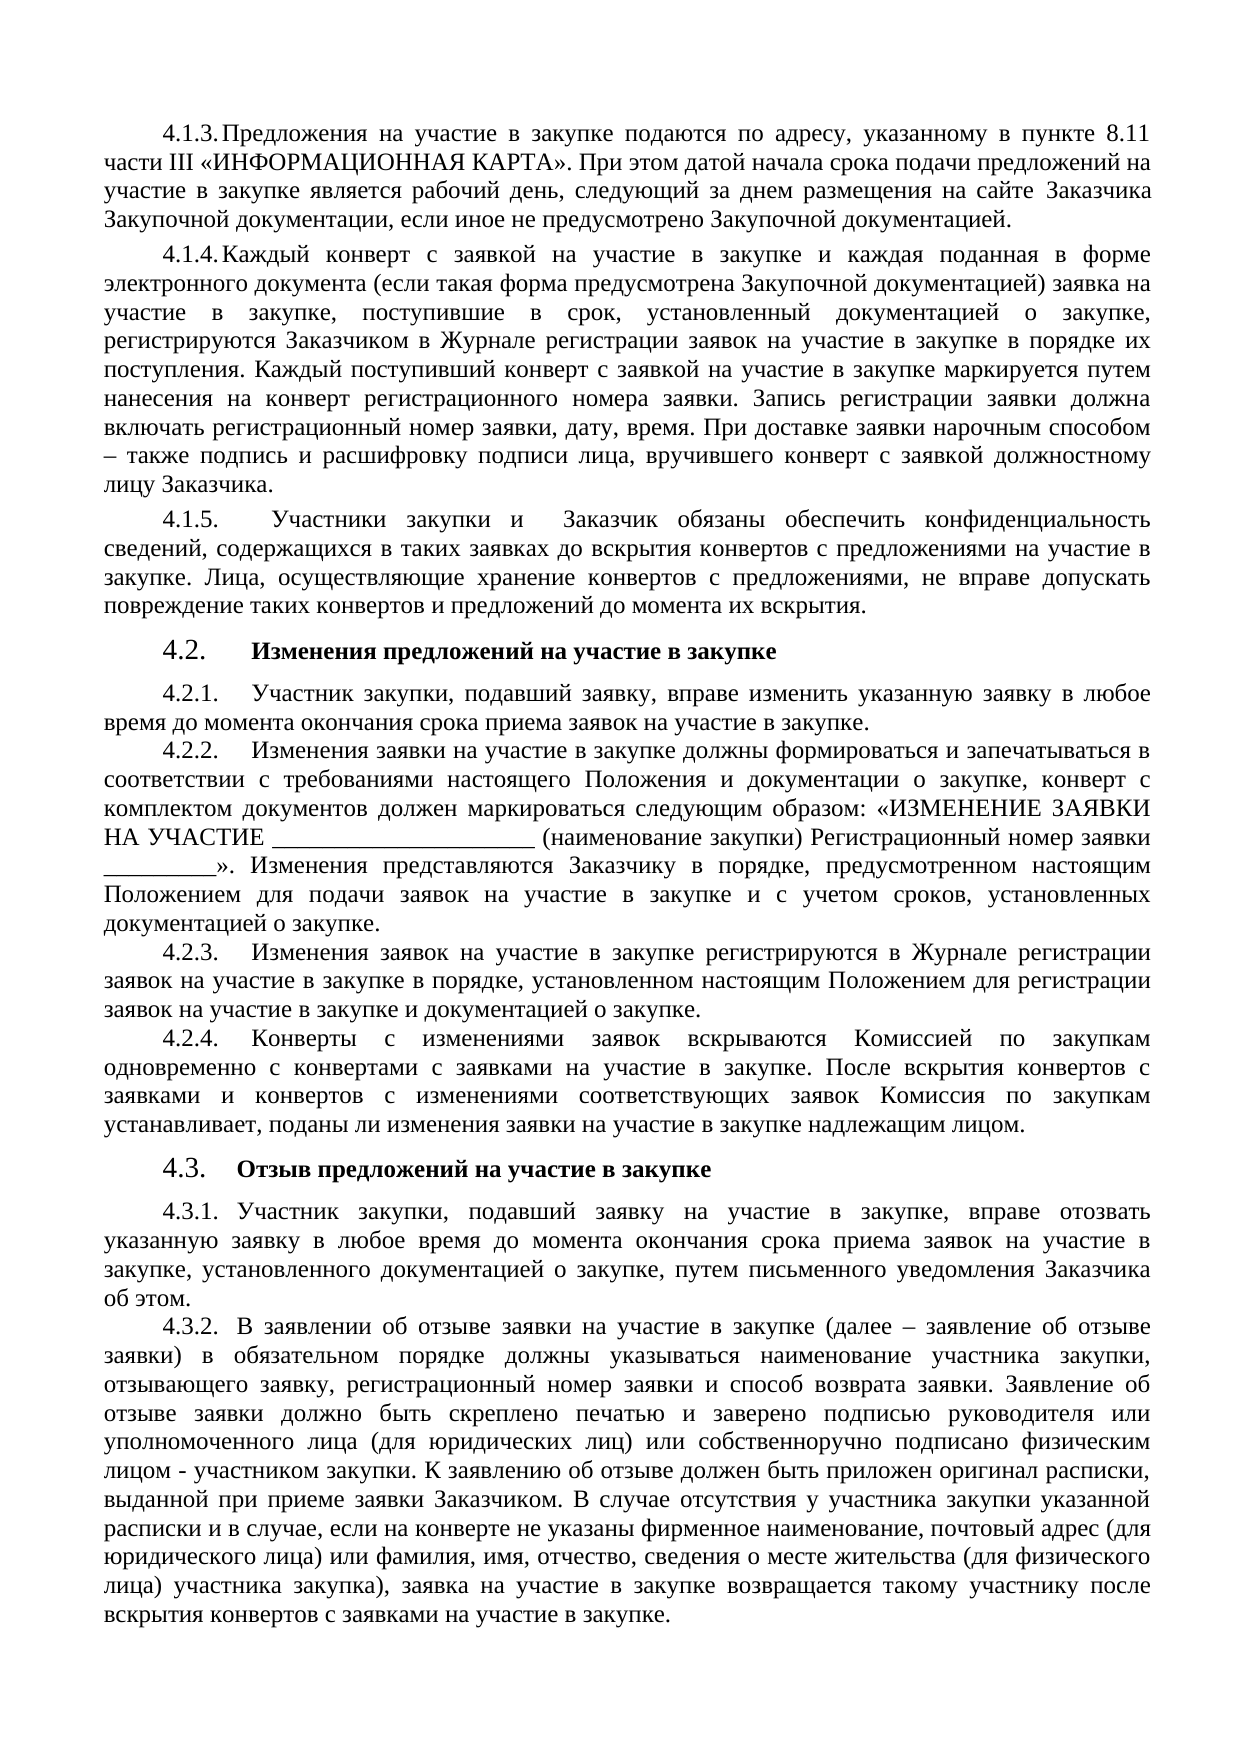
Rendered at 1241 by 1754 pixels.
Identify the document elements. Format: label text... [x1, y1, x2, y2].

list Изменения заявки на участие в закупке должны формироваться и запечатываться в соответствии с требованиями настоящего Положения и документации о закупке, конверт с комплектом документов должен маркироваться следующим образом: «ИЗМЕНЕНИЕ ЗАЯВКИ НА УЧАСТИЕ _____________________ (наименование закупки) Регистрационный номер заявки _________». Изменения представляются Заказчику в порядке, предусмотренном настоящим Положением для подачи заявок на участие в закупке и с учетом сроков, установленных документацией о закупке. [103, 735, 1152, 937]
subtitle Участники закупки и Заказчик обязаны обеспечить конфиденциальность сведений, содержащихся в таких заявках до вскрытия конвертов с предложениями на участие в закупке. Лица, осуществляющие хранение конвертов с предложениями, не вправе допускать повреждение таких конвертов и предложений до момента их вскрытия. [103, 504, 1152, 619]
subtitle Отзыв предложений на участие в закупке [103, 1150, 1152, 1184]
subtitle Предложения на участие в закупке подаются по адресу, указанному в пункте 8.11 части III «ИНФОРМАЦИОННАЯ КАРТА». При этом датой начала срока подачи предложений на участие в закупке является рабочий день, следующий за днем размещения на сайте Заказчика Закупочной документации, если иное не предусмотрено Закупочной документацией. [103, 118, 1152, 233]
subtitle Изменения предложений на участие в закупке [103, 632, 1152, 665]
list Изменения заявок на участие в закупке регистрируются в Журнале регистрации заявок на участие в закупке в порядке, установленном настоящим Положением для регистрации заявок на участие в закупке и документацией о закупке. [103, 937, 1152, 1023]
list Конверты с изменениями заявок вскрываются Комиссией по закупкам одновременно с конвертами с заявками на участие в закупке. После вскрытия конвертов с заявками и конвертов с изменениями соответствующих заявок Комиссия по закупкам устанавливает, поданы ли изменения заявки на участие в закупке надлежащим лицом. [103, 1023, 1152, 1138]
list Участник закупки, подавший заявку, вправе изменить указанную заявку в любое время до момента окончания срока приема заявок на участие в закупке. [103, 678, 1152, 735]
list Участник закупки, подавший заявку на участие в закупке, вправе отозвать указанную заявку в любое время до момента окончания срока приема заявок на участие в закупке, установленного документацией о закупке, путем письменного уведомления Заказчика об этом. [103, 1196, 1152, 1311]
subtitle Каждый конверт с заявкой на участие в закупке и каждая поданная в форме электронного документа (если такая форма предусмотрена Закупочной документацией) заявка на участие в закупке, поступившие в срок, установленный документацией о закупке, регистрируются Заказчиком в Журнале регистрации заявок на участие в закупке в порядке их поступления. Каждый поступивший конверт с заявкой на участие в закупке маркируется путем нанесения на конверт регистрационного номера заявки. Запись регистрации заявки должна включать регистрационный номер заявки, дату, время. При доставке заявки нарочным способом – также подпись и расшифровку подписи лица, вручившего конверт с заявкой должностному лицу Заказчика. [103, 239, 1152, 498]
list В заявлении об отзыве заявки на участие в закупке (далее – заявление об отзыве заявки) в обязательном порядке должны указываться наименование участника закупки, отзывающего заявку, регистрационный номер заявки и способ возврата заявки. Заявление об отзыве заявки должно быть скреплено печатью и заверено подписью руководителя или уполномоченного лица (для юридических лиц) или собственноручно подписано физическим лицом - участником закупки. К заявлению об отзыве должен быть приложен оригинал расписки, выданной при приеме заявки Заказчиком. В случае отсутствия у участника закупки указанной расписки и в случае, если на конверте не указаны фирменное наименование, почтовый адрес (для юридического лица) или фамилия, имя, отчество, сведения о месте жительства (для физического лица) участника закупка), заявка на участие в закупке возвращается такому участнику после вскрытия конвертов с заявками на участие в закупке. [103, 1311, 1152, 1628]
